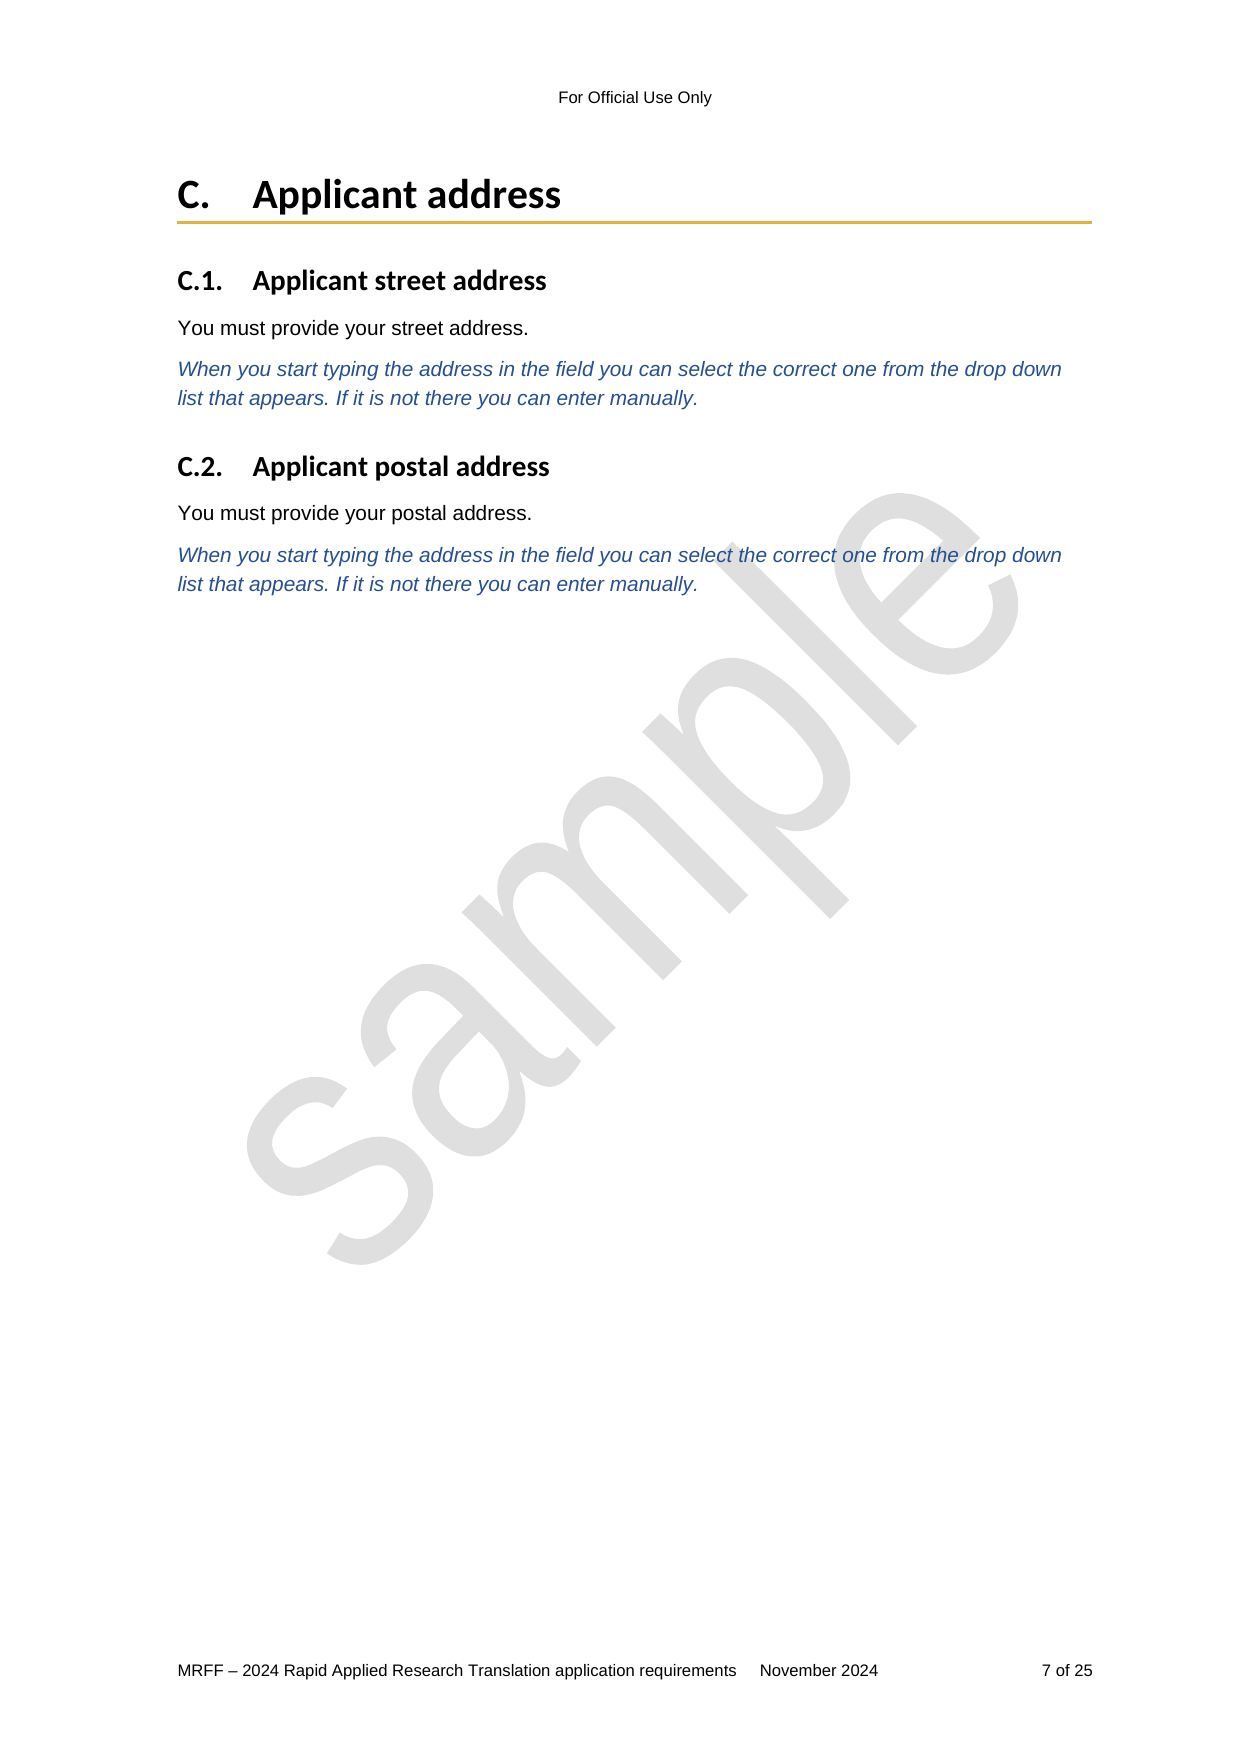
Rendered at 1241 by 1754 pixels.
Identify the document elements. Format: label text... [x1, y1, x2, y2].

subtitle Applicant postal address [177, 448, 1092, 483]
text You must provide your postal address. [177, 496, 1092, 525]
text When you start typing the address in the field you can select the correct one from the drop down list that appears. If it is not there you can enter manually. [177, 537, 1092, 596]
text You must provide your street address. [177, 310, 1092, 339]
text When you start typing the address in the field you can select the correct one from the drop down list that appears. If it is not there you can enter manually. [177, 352, 1092, 410]
subtitle Applicant address [177, 168, 1092, 221]
subtitle Applicant street address [177, 262, 1092, 298]
